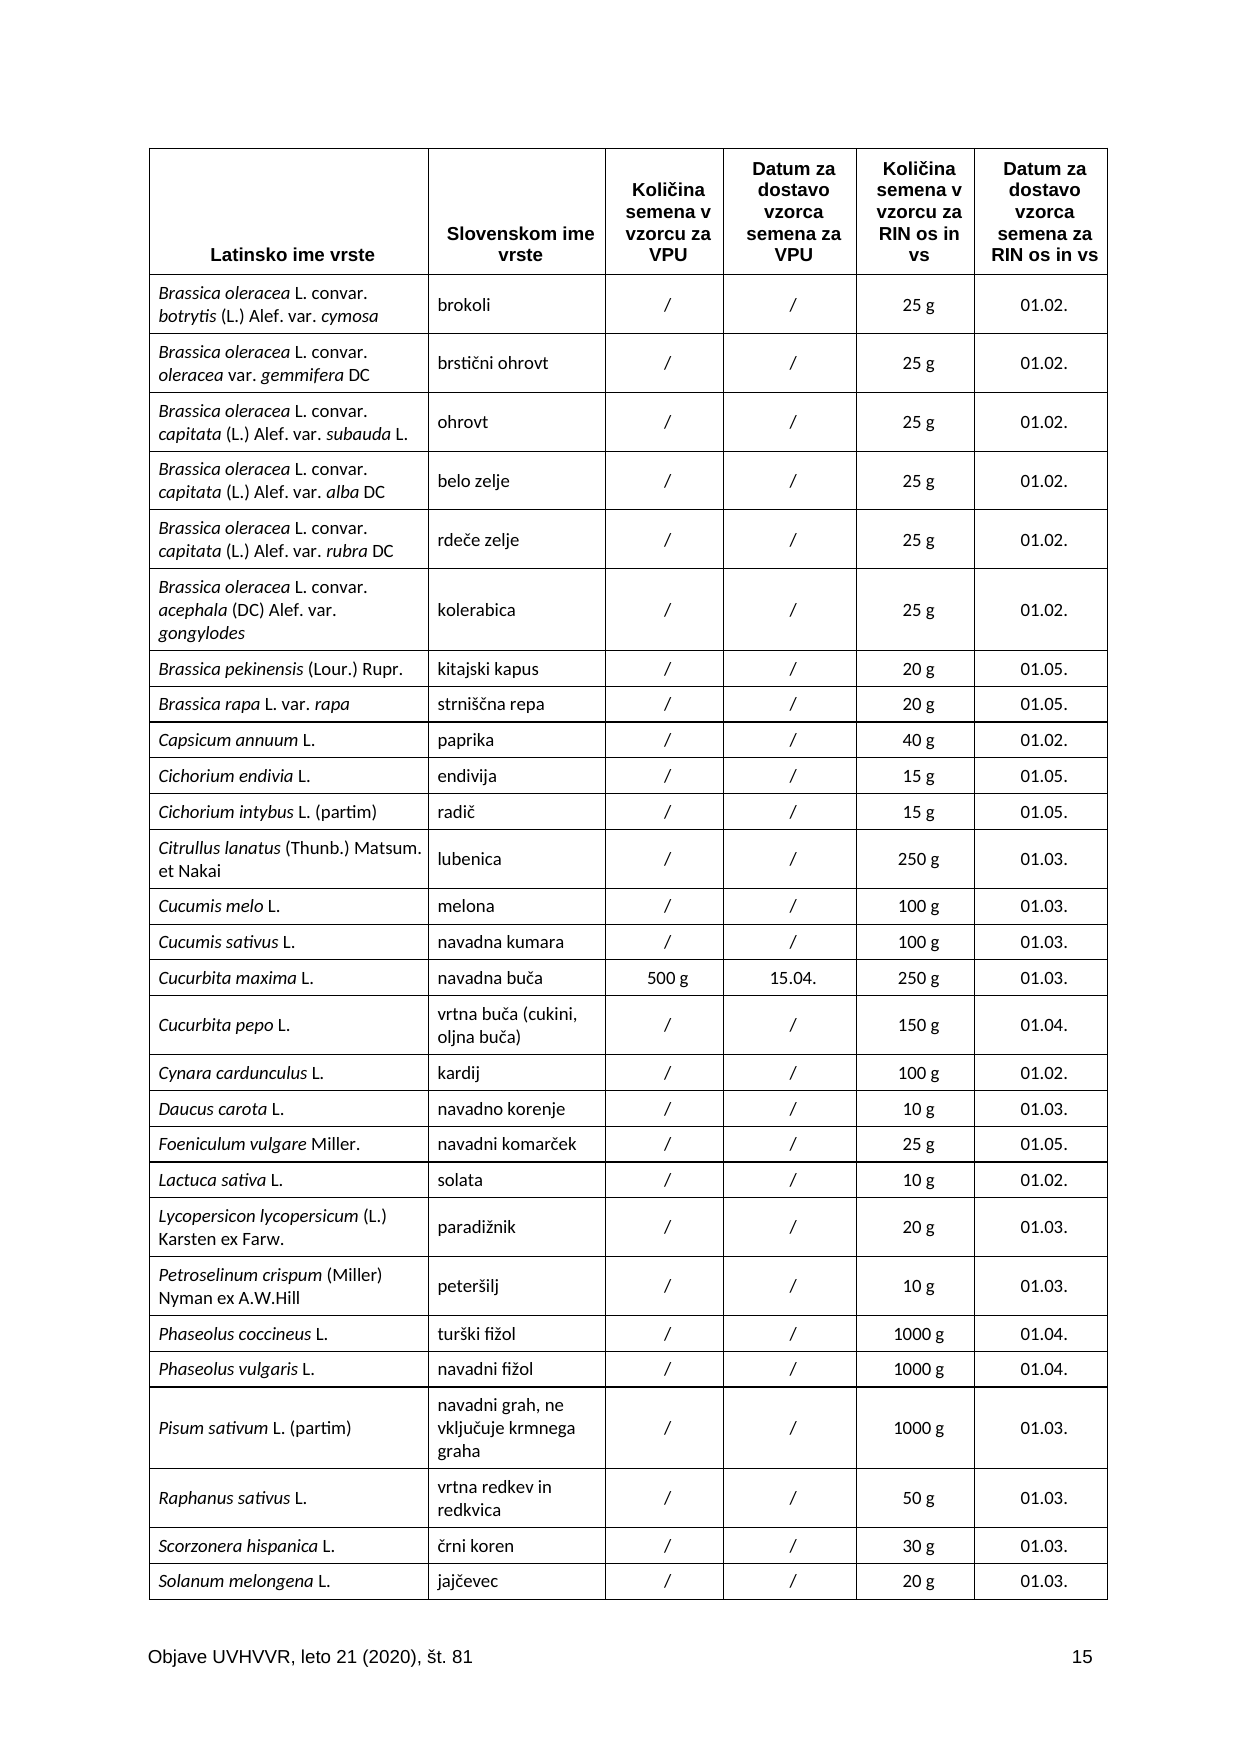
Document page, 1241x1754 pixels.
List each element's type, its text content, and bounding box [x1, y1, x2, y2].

table_cell / [724, 1388, 856, 1468]
table_cell 30 g [857, 1528, 974, 1563]
table_cell / [606, 393, 723, 451]
table_cell rdeče zelje [429, 510, 605, 568]
table_cell / [724, 510, 856, 568]
table_cell paradižnik [429, 1198, 605, 1256]
table_cell / [606, 1564, 723, 1598]
table_cell / [606, 275, 723, 333]
table_cell / [724, 569, 856, 650]
table_cell / [724, 1055, 856, 1090]
table_cell / [606, 1127, 723, 1161]
table_cell 100 g [857, 1055, 974, 1090]
table_cell lubenica [429, 830, 605, 888]
table_cell / [606, 1316, 723, 1351]
table_cell paprika [429, 723, 605, 757]
table_cell / [724, 758, 856, 793]
table_cell 20 g [857, 651, 974, 686]
table_cell vrtna buča (cukini, oljna buča) [429, 996, 605, 1054]
table_cell / [606, 452, 723, 509]
table_cell / [606, 510, 723, 568]
table_cell Lycopersicon lycopersicum (L.) Karsten ex Farw. [150, 1198, 428, 1256]
table_cell kolerabica [429, 569, 605, 650]
table_header Latinsko ime vrste [150, 149, 428, 274]
table_cell Brassica oleracea L. convar. capitata (L.) Alef. var. rubra DC [150, 510, 428, 568]
table_cell solata [429, 1163, 605, 1197]
table_cell 1000 g [857, 1352, 974, 1386]
table_cell 01.02. [975, 334, 1107, 392]
table_cell 500 g [606, 960, 723, 995]
table_cell strniščna repa [429, 687, 605, 721]
table_cell 01.05. [975, 1127, 1107, 1161]
table_cell / [606, 830, 723, 888]
table_cell / [724, 723, 856, 757]
table_cell 01.04. [975, 1316, 1107, 1351]
table_cell 01.02. [975, 452, 1107, 509]
table_cell / [606, 1091, 723, 1126]
table_cell / [724, 334, 856, 392]
table_cell Phaseolus vulgaris L. [150, 1352, 428, 1386]
table_cell / [606, 758, 723, 793]
table_cell / [606, 1528, 723, 1563]
table_cell 01.03. [975, 1257, 1107, 1315]
table_cell endivija [429, 758, 605, 793]
table_cell Cichorium endivia L. [150, 758, 428, 793]
table_cell kitajski kapus [429, 651, 605, 686]
table_cell / [606, 723, 723, 757]
table_cell Lactuca sativa L. [150, 1163, 428, 1197]
table_cell / [724, 393, 856, 451]
table_cell / [724, 1257, 856, 1315]
table_cell navadna kumara [429, 925, 605, 959]
table_cell 1000 g [857, 1316, 974, 1351]
table_cell / [724, 830, 856, 888]
table_cell 10 g [857, 1257, 974, 1315]
table_cell jajčevec [429, 1564, 605, 1598]
table_cell 01.05. [975, 758, 1107, 793]
table_cell 01.04. [975, 996, 1107, 1054]
table_cell / [606, 1163, 723, 1197]
table_cell Brassica pekinensis (Lour.) Rupr. [150, 651, 428, 686]
table_cell navadni komarček [429, 1127, 605, 1161]
table_cell / [724, 1528, 856, 1563]
table_cell / [606, 1198, 723, 1256]
table_cell 50 g [857, 1469, 974, 1527]
table_cell Cucurbita pepo L. [150, 996, 428, 1054]
table_cell Brassica oleracea L. convar. capitata (L.) Alef. var. subauda L. [150, 393, 428, 451]
table_cell Foeniculum vulgare Miller. [150, 1127, 428, 1161]
table_cell / [606, 687, 723, 721]
table_cell 01.02. [975, 510, 1107, 568]
table_cell / [606, 1257, 723, 1315]
table_cell 25 g [857, 393, 974, 451]
table_cell 25 g [857, 1127, 974, 1161]
table_cell 15.04. [724, 960, 856, 995]
table_cell 01.03. [975, 925, 1107, 959]
table_cell Cucumis melo L. [150, 889, 428, 923]
table_cell Phaseolus coccineus L. [150, 1316, 428, 1351]
table_cell 150 g [857, 996, 974, 1054]
table_cell / [724, 452, 856, 509]
table_cell Capsicum annuum L. [150, 723, 428, 757]
table_cell 01.05. [975, 794, 1107, 829]
table_cell / [724, 687, 856, 721]
table_cell 01.02. [975, 723, 1107, 757]
table_cell / [606, 1388, 723, 1468]
table_cell 01.03. [975, 1564, 1107, 1598]
table_cell Cucumis sativus L. [150, 925, 428, 959]
table_cell Citrullus lanatus (Thunb.) Matsum. et Nakai [150, 830, 428, 888]
table_cell / [606, 925, 723, 959]
table_cell 01.03. [975, 1091, 1107, 1126]
table_cell belo zelje [429, 452, 605, 509]
table_cell / [606, 1055, 723, 1090]
table_cell Raphanus sativus L. [150, 1469, 428, 1527]
table_cell 15 g [857, 758, 974, 793]
table_cell 01.05. [975, 651, 1107, 686]
table_cell turški fižol [429, 1316, 605, 1351]
table_cell ohrovt [429, 393, 605, 451]
table_cell / [724, 1091, 856, 1126]
table_cell 100 g [857, 889, 974, 923]
table_cell 01.03. [975, 960, 1107, 995]
table_cell kardij [429, 1055, 605, 1090]
table_cell radič [429, 794, 605, 829]
table_cell / [724, 996, 856, 1054]
table_cell navadni fižol [429, 1352, 605, 1386]
table_cell Solanum melongena L. [150, 1564, 428, 1598]
table_cell Cucurbita maxima L. [150, 960, 428, 995]
table_header Količina semena v vzorcu za VPU [606, 149, 723, 274]
table_cell 01.03. [975, 1198, 1107, 1256]
table_cell navadni grah, ne vključuje krmnega graha [429, 1388, 605, 1468]
table_cell / [724, 794, 856, 829]
table_cell 01.03. [975, 1388, 1107, 1468]
table_cell Cynara cardunculus L. [150, 1055, 428, 1090]
table_cell / [724, 651, 856, 686]
table_cell / [724, 1564, 856, 1598]
table_cell 25 g [857, 510, 974, 568]
table_cell / [606, 651, 723, 686]
table_cell / [606, 889, 723, 923]
table_cell Pisum sativum L. (partim) [150, 1388, 428, 1468]
table_cell / [724, 1127, 856, 1161]
table_cell 250 g [857, 960, 974, 995]
table_cell 01.02. [975, 1163, 1107, 1197]
table_cell 01.03. [975, 1469, 1107, 1527]
table_cell 01.02. [975, 569, 1107, 650]
table_cell 20 g [857, 1564, 974, 1598]
table_cell 01.02. [975, 393, 1107, 451]
table_cell 25 g [857, 275, 974, 333]
table_cell 100 g [857, 925, 974, 959]
table_cell / [606, 1469, 723, 1527]
table_cell melona [429, 889, 605, 923]
table_cell / [606, 794, 723, 829]
table_cell 1000 g [857, 1388, 974, 1468]
table_cell / [724, 1469, 856, 1527]
table_cell 40 g [857, 723, 974, 757]
table_cell črni koren [429, 1528, 605, 1563]
table_cell Petroselinum crispum (Miller) Nyman ex A.W.Hill [150, 1257, 428, 1315]
table_cell 10 g [857, 1163, 974, 1197]
table_cell 01.02. [975, 1055, 1107, 1090]
table_cell / [606, 334, 723, 392]
table_cell / [724, 925, 856, 959]
table_cell / [724, 1316, 856, 1351]
table_cell Brassica oleracea L. convar. capitata (L.) Alef. var. alba DC [150, 452, 428, 509]
table_cell Brassica oleracea L. convar. oleracea var. gemmifera DC [150, 334, 428, 392]
table_cell / [724, 1198, 856, 1256]
table_cell 01.05. [975, 687, 1107, 721]
table_cell 01.04. [975, 1352, 1107, 1386]
table_cell 01.03. [975, 830, 1107, 888]
table_cell navadno korenje [429, 1091, 605, 1126]
table_cell Brassica oleracea L. convar. acephala (DC) Alef. var. gongylodes [150, 569, 428, 650]
table_cell 25 g [857, 452, 974, 509]
table_cell 10 g [857, 1091, 974, 1126]
table_cell 01.03. [975, 1528, 1107, 1563]
table_cell 20 g [857, 687, 974, 721]
table_cell Scorzonera hispanica L. [150, 1528, 428, 1563]
table_cell brstični ohrovt [429, 334, 605, 392]
table_cell 25 g [857, 334, 974, 392]
table_cell peteršilj [429, 1257, 605, 1315]
table_cell / [724, 275, 856, 333]
table_cell 25 g [857, 569, 974, 650]
table_cell 01.03. [975, 889, 1107, 923]
table_cell / [606, 569, 723, 650]
table_cell / [724, 1352, 856, 1386]
table_cell Daucus carota L. [150, 1091, 428, 1126]
table_cell 15 g [857, 794, 974, 829]
table_cell / [724, 1163, 856, 1197]
table_cell vrtna redkev in redkvica [429, 1469, 605, 1527]
table_cell 20 g [857, 1198, 974, 1256]
table_cell / [606, 996, 723, 1054]
table_cell 01.02. [975, 275, 1107, 333]
table_cell Cichorium intybus L. (partim) [150, 794, 428, 829]
table_cell Brassica oleracea L. convar. botrytis (L.) Alef. var. cymosa [150, 275, 428, 333]
table_header Datum za dostavo vzorca semena za RIN os in vs [975, 149, 1107, 274]
table_header Datum za dostavo vzorca semena za VPU [724, 149, 856, 274]
table_cell 250 g [857, 830, 974, 888]
table_cell navadna buča [429, 960, 605, 995]
table_cell / [724, 889, 856, 923]
table_cell brokoli [429, 275, 605, 333]
table_header Slovenskom ime vrste [429, 149, 605, 274]
table_cell Brassica rapa L. var. rapa [150, 687, 428, 721]
table_header Količina semena v vzorcu za RIN os in vs [857, 149, 974, 274]
table_cell / [606, 1352, 723, 1386]
